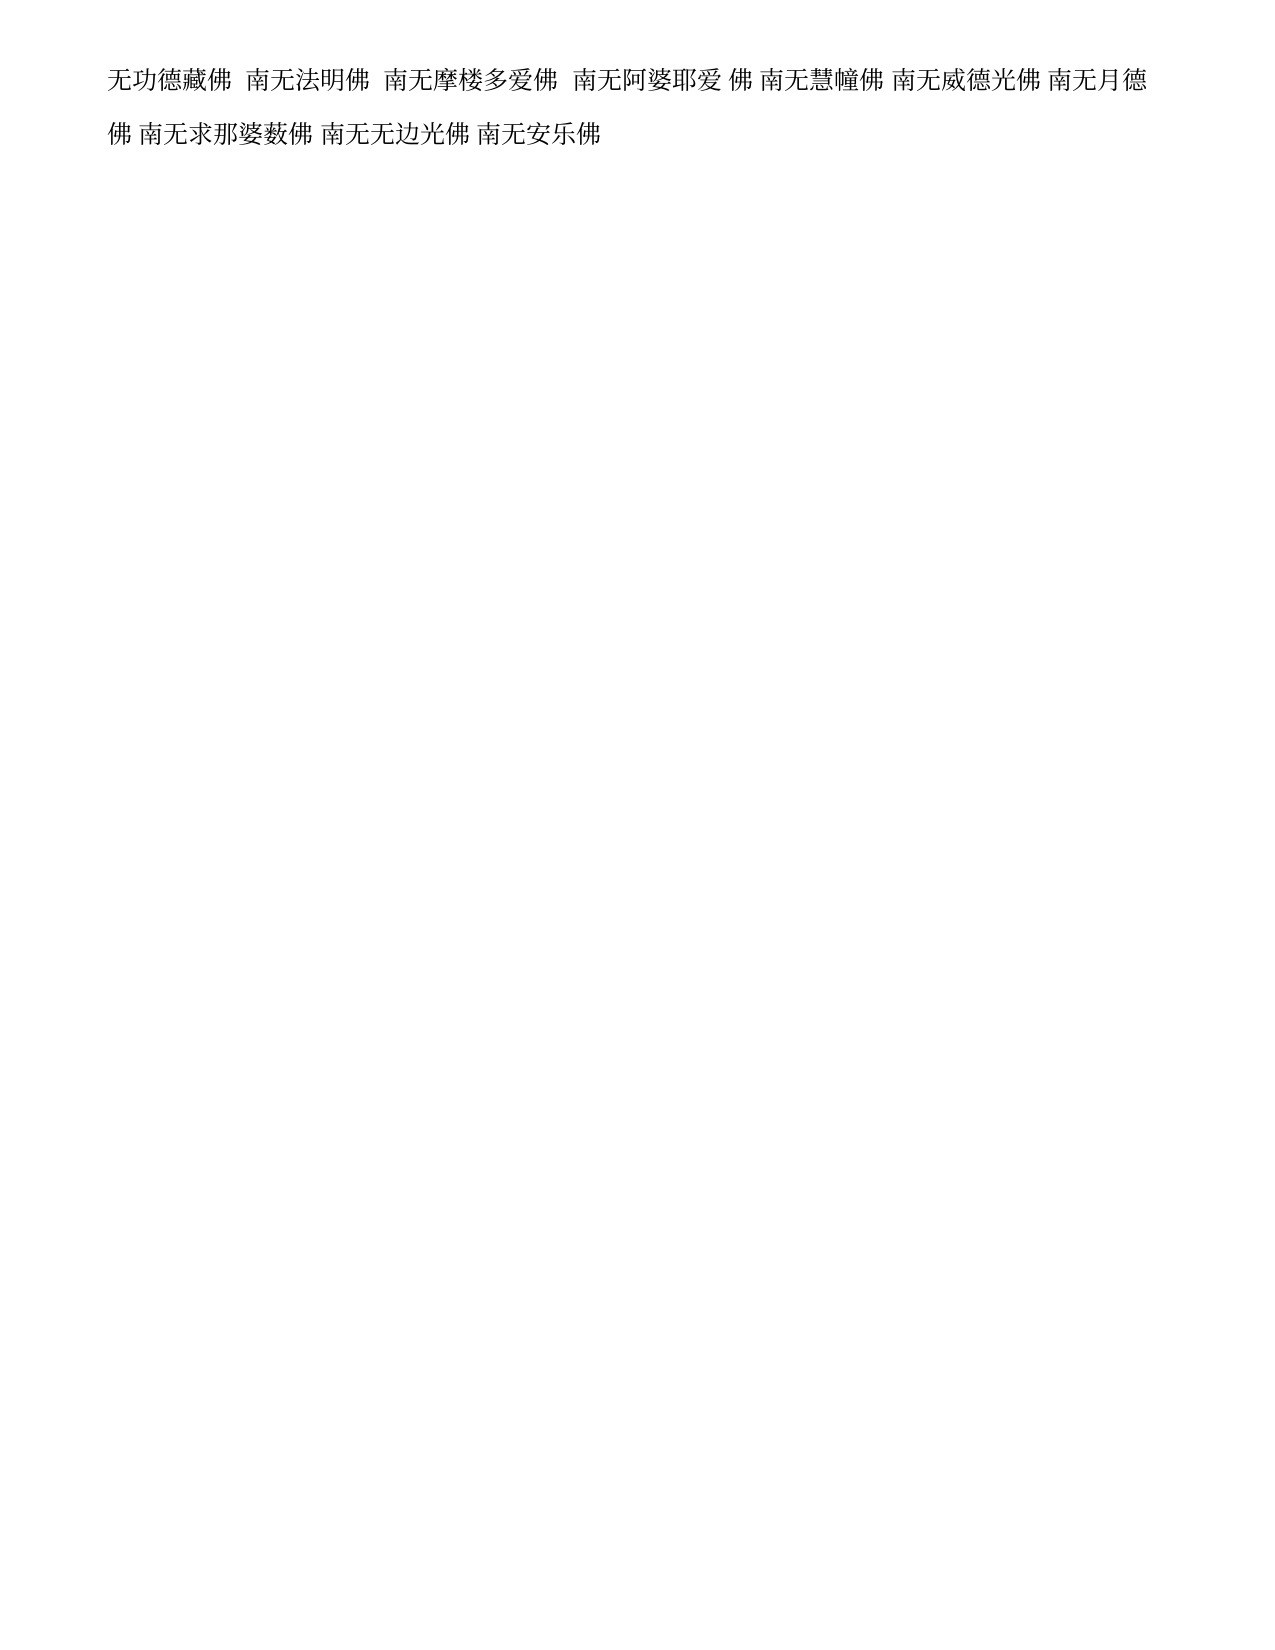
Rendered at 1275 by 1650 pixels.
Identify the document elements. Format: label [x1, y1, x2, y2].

text [107, 60, 1159, 151]
